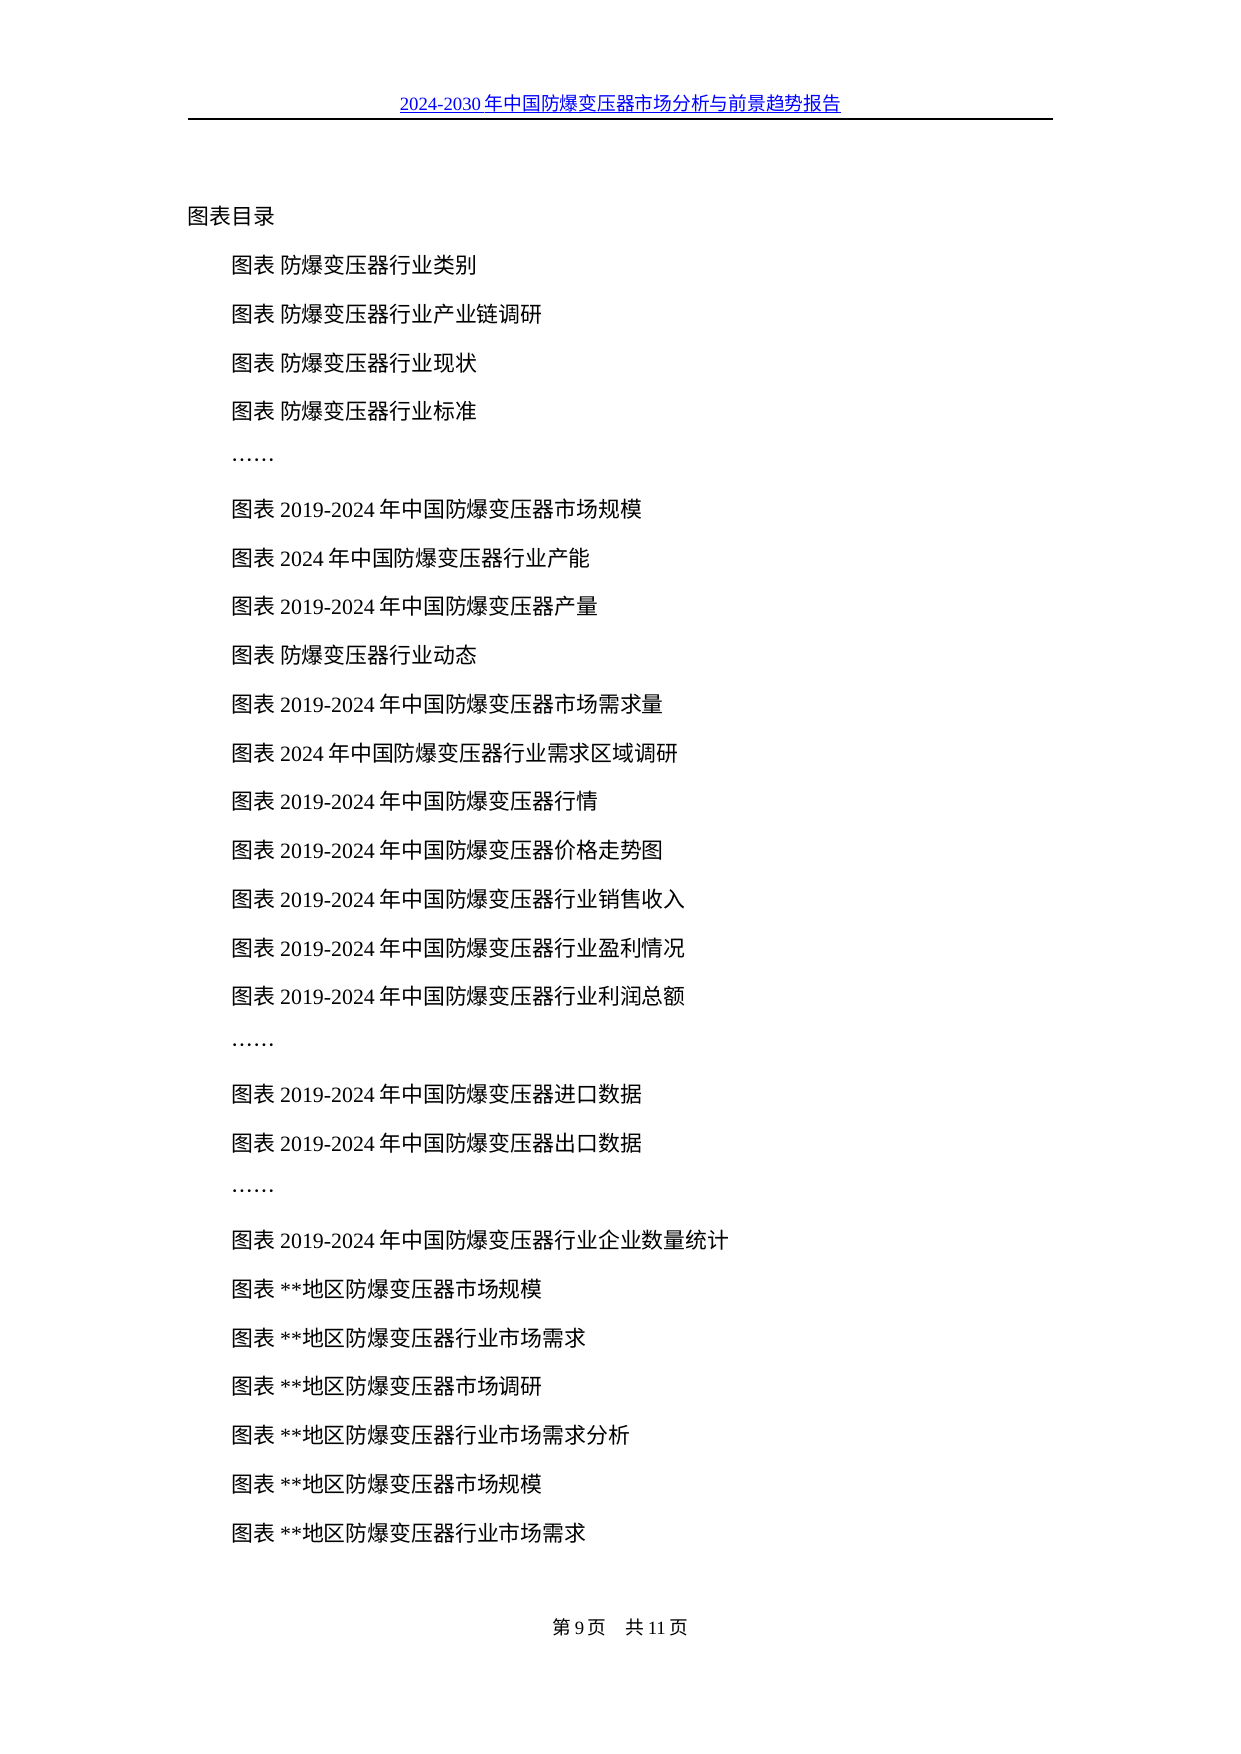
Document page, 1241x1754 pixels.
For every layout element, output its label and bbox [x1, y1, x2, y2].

text [187, 150, 1053, 1548]
